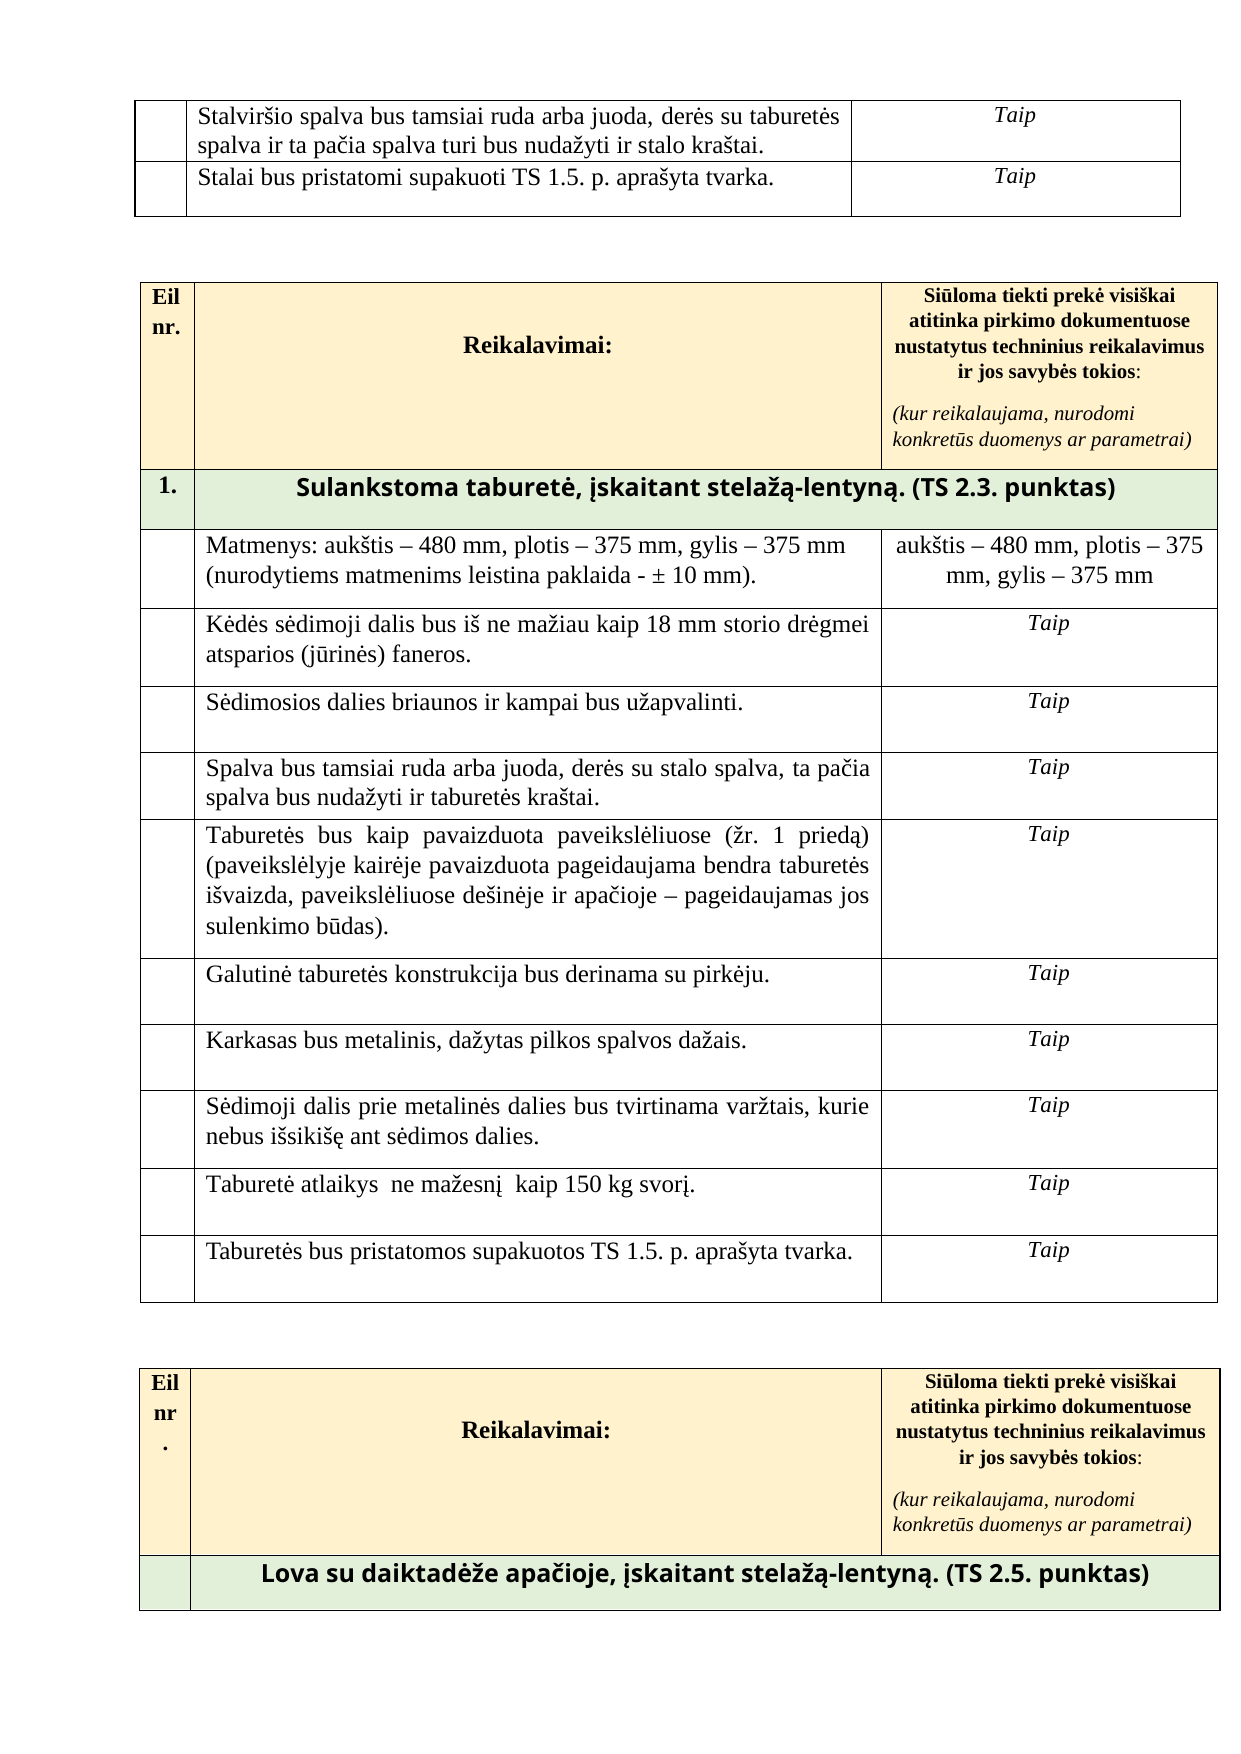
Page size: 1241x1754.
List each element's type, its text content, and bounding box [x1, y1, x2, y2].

table_cell Taip [882, 1169, 1217, 1235]
table_cell Taip [882, 1091, 1217, 1168]
table_cell [141, 530, 194, 608]
table_cell Stalviršio spalva bus tamsiai ruda arba juoda, derės su taburetės spalva ir ta pačia spalva turi bus nudažyti ir stalo kraštai. [187, 101, 851, 161]
table_cell [141, 1091, 194, 1168]
table_cell Taburetė atlaikys ne mažesnį kaip 150 kg svorį. [195, 1169, 881, 1235]
table_cell 1. [141, 470, 194, 529]
table_cell Galutinė taburetės konstrukcija bus derinama su pirkėju. [195, 959, 881, 1024]
table_header Reikalavimai: [195, 283, 881, 469]
table_cell Taip [882, 820, 1217, 958]
table_cell [141, 1169, 194, 1235]
table_cell Taip [882, 609, 1217, 686]
table_cell Taip [882, 1025, 1217, 1090]
table_cell Lova su daiktadėže apačioje, įskaitant stelažą-lentyną. (TS 2.5. punktas) [191, 1556, 1219, 1609]
table_cell [140, 1556, 190, 1609]
table_cell [141, 820, 194, 958]
table_cell Taip [882, 959, 1217, 1024]
table_header Siūloma tiekti prekė visiškai atitinka pirkimo dokumentuose nustatytus techninius reikalavimus ir jos savybės tokios: (kur reikalaujama, nurodomi konkretūs duomenys ar parametrai) [882, 1369, 1219, 1554]
table_cell aukštis – 480 mm, plotis – 375 mm, gylis – 375 mm [882, 530, 1217, 608]
table_cell Karkasas bus metalinis, dažytas pilkos spalvos dažais. [195, 1025, 881, 1090]
table_cell Taburetės bus pristatomos supakuotos TS 1.5. p. aprašyta tvarka. [195, 1236, 881, 1302]
table_cell Sėdimoji dalis prie metalinės dalies bus tvirtinama varžtais, kurie nebus išsikišę ant sėdimos dalies. [195, 1091, 881, 1168]
table_cell [141, 1236, 194, 1302]
table_cell [141, 753, 194, 819]
table_cell [136, 101, 186, 161]
table_header Eil nr. [140, 1369, 190, 1554]
table_cell Taburetės bus kaip pavaizduota paveikslėliuose (žr. 1 priedą) (paveikslėlyje kairėje pavaizduota pageidaujama bendra taburetės išvaizda, paveikslėliuose dešinėje ir apačioje – pageidaujamas jos sulenkimo būdas). [195, 820, 881, 958]
table_cell Taip [882, 687, 1217, 752]
table_cell Sėdimosios dalies briaunos ir kampai bus užapvalinti. [195, 687, 881, 752]
table_cell Kėdės sėdimoji dalis bus iš ne mažiau kaip 18 mm storio drėgmei atsparios (jūrinės) faneros. [195, 609, 881, 686]
table_header Reikalavimai: [191, 1369, 881, 1554]
table_header Siūloma tiekti prekė visiškai atitinka pirkimo dokumentuose nustatytus techninius reikalavimus ir jos savybės tokios: (kur reikalaujama, nurodomi konkretūs duomenys ar parametrai) [882, 283, 1217, 469]
table_cell Taip [882, 1236, 1217, 1302]
table_cell Stalai bus pristatomi supakuoti TS 1.5. p. aprašyta tvarka. [187, 162, 851, 216]
table_cell [141, 609, 194, 686]
table_cell [141, 959, 194, 1024]
table_cell Taip [852, 162, 1180, 216]
table_cell Matmenys: aukštis – 480 mm, plotis – 375 mm, gylis – 375 mm (nurodytiems matmenims leistina paklaida - ± 10 mm). [195, 530, 881, 608]
table_cell [136, 162, 186, 216]
table_cell Taip [882, 753, 1217, 819]
table_cell Taip [852, 101, 1180, 161]
table_cell [141, 687, 194, 752]
table_header Eil nr. [141, 283, 194, 469]
table_cell [141, 1025, 194, 1090]
table_cell Spalva bus tamsiai ruda arba juoda, derės su stalo spalva, ta pačia spalva bus nudažyti ir taburetės kraštai. [195, 753, 881, 819]
table_cell Sulankstoma taburetė, įskaitant stelažą-lentyną. (TS 2.3. punktas) [195, 470, 1217, 529]
